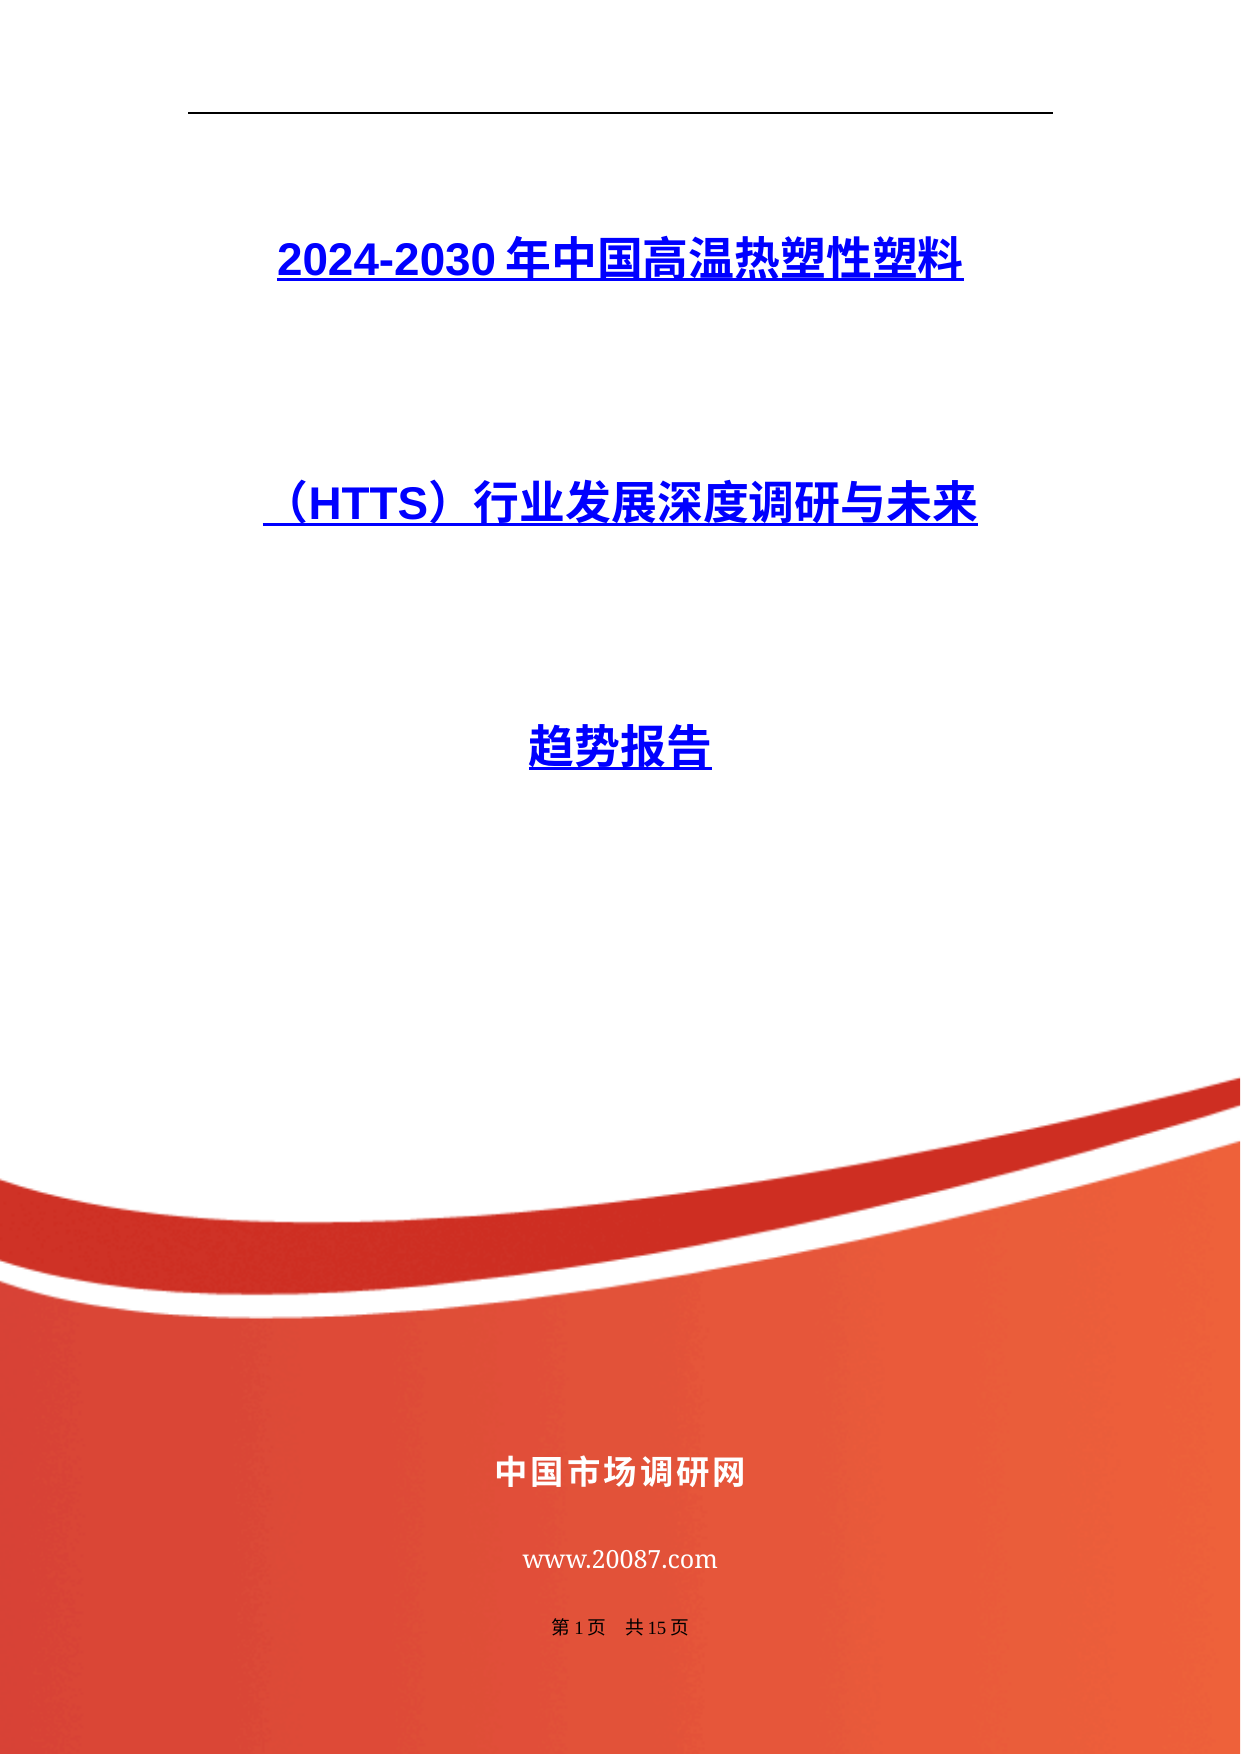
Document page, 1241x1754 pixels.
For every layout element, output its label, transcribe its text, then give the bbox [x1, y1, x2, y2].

text www.20087.com [187, 1526, 1053, 1591]
table_header 2024-2030年中国高温热塑性塑料（HTTS）行业发展深度调研与未来趋势报告 [188, 207, 1053, 871]
subtitle 中国市场调研网 [187, 1437, 1053, 1502]
picture [0, 1006, 1241, 1754]
